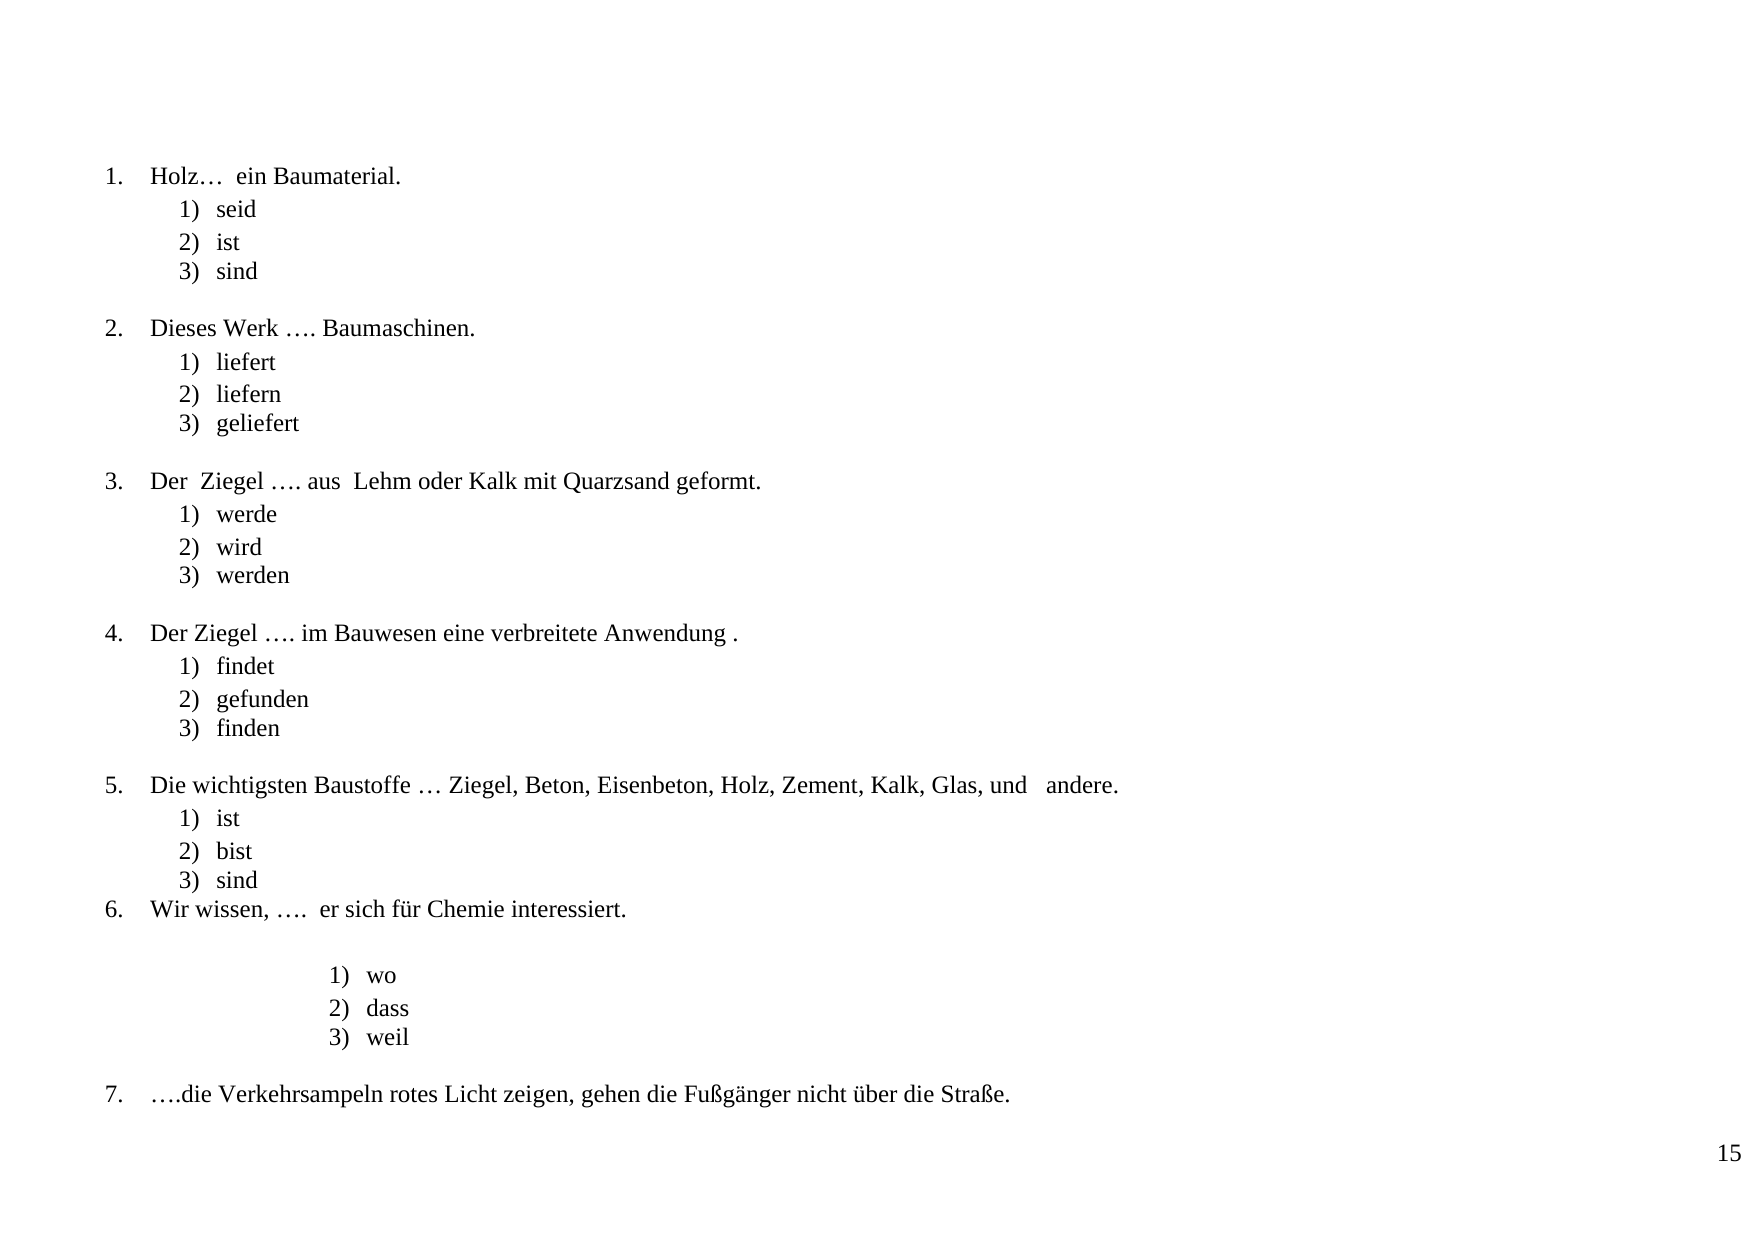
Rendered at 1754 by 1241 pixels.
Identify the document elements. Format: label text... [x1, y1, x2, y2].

list geliefert [178, 408, 1679, 437]
list gefunden [178, 684, 1679, 713]
list sind [178, 256, 1679, 285]
list liefern [178, 379, 1679, 408]
list weil [328, 1022, 1679, 1051]
list dass [328, 993, 1679, 1022]
list wird [178, 532, 1679, 561]
list Holz… ein Baumaterial. [104, 161, 1679, 190]
list Wir wissen, …. er sich für Chemie interessiert. [104, 894, 1679, 923]
list ….die Verkehrsampeln rotes Licht zeigen, gehen die Fußgänger nicht über die Straße. [104, 1079, 1679, 1108]
list Die wichtigsten Baustoffe … Ziegel, Beton, Eisenbeton, Holz, Zement, Kalk, Glas, und andere. [104, 770, 1679, 799]
list ist [178, 227, 1679, 256]
list Der Ziegel …. aus Lehm oder Kalk mit Quarzsand geformt. [104, 466, 1679, 494]
list findet [178, 651, 1679, 680]
list wo [328, 960, 1679, 989]
list werde [178, 499, 1679, 528]
list ist [178, 803, 1679, 832]
list werden [178, 561, 1679, 589]
list bist [178, 836, 1679, 865]
list finden [178, 713, 1679, 742]
list Dieses Werk …. Baumaschinen. [104, 313, 1679, 342]
list seid [178, 194, 1679, 223]
list Der Ziegel …. im Bauwesen eine verbreitete Anwendung . [104, 618, 1679, 647]
list sind [178, 865, 1679, 894]
list liefert [178, 347, 1679, 375]
